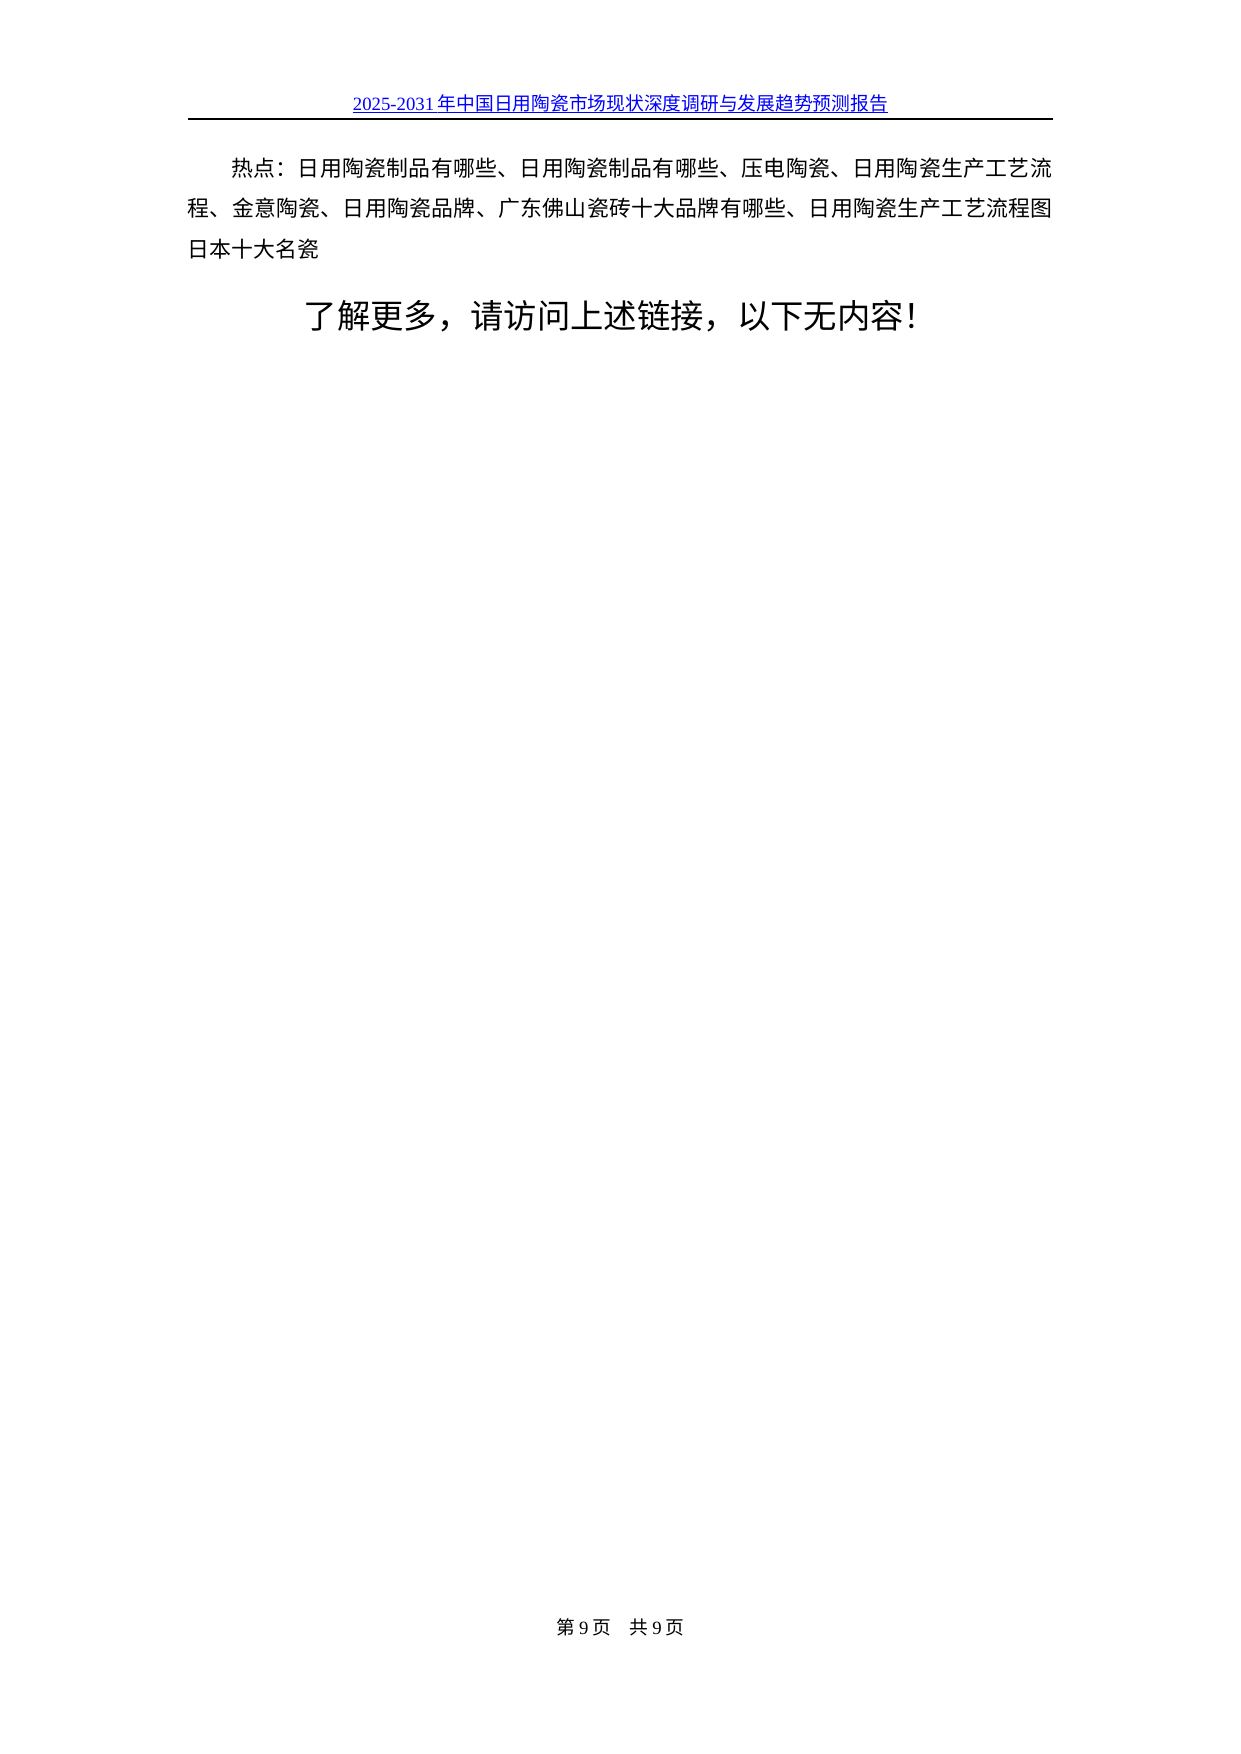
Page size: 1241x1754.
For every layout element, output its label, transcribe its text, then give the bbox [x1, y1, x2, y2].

text 热点：日用陶瓷制品有哪些、日用陶瓷制品有哪些、压电陶瓷、日用陶瓷生产工艺流程、金意陶瓷、日用陶瓷品牌、广东佛山瓷砖十大品牌有哪些、日用陶瓷生产工艺流程图、日本十大名瓷 [187, 150, 1053, 264]
title 了解更多，请访问上述链接，以下无内容！ [187, 282, 1053, 347]
